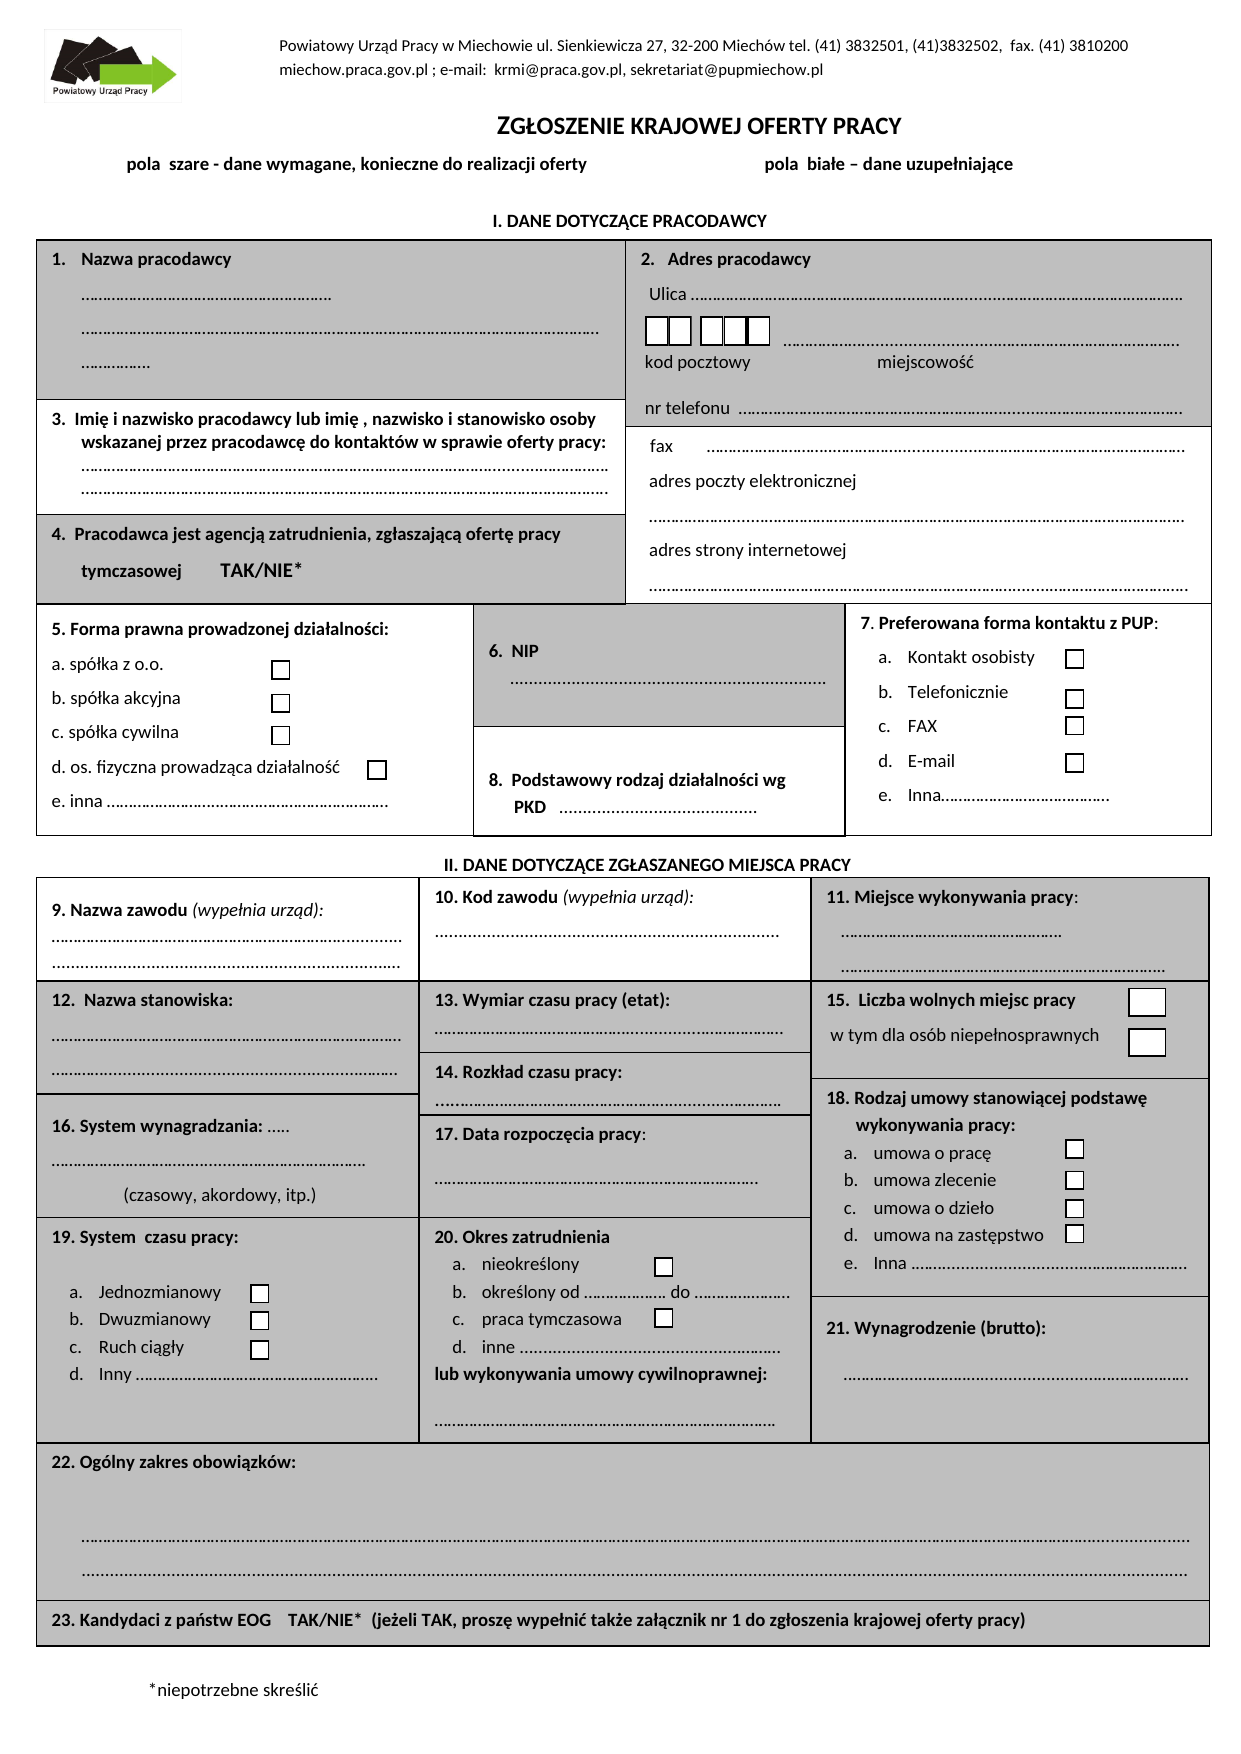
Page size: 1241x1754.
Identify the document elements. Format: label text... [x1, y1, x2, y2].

list ZGŁOSZENIE KRAJOWEJ OFERTY PRACY [202, 108, 1196, 142]
picture [44, 29, 182, 103]
